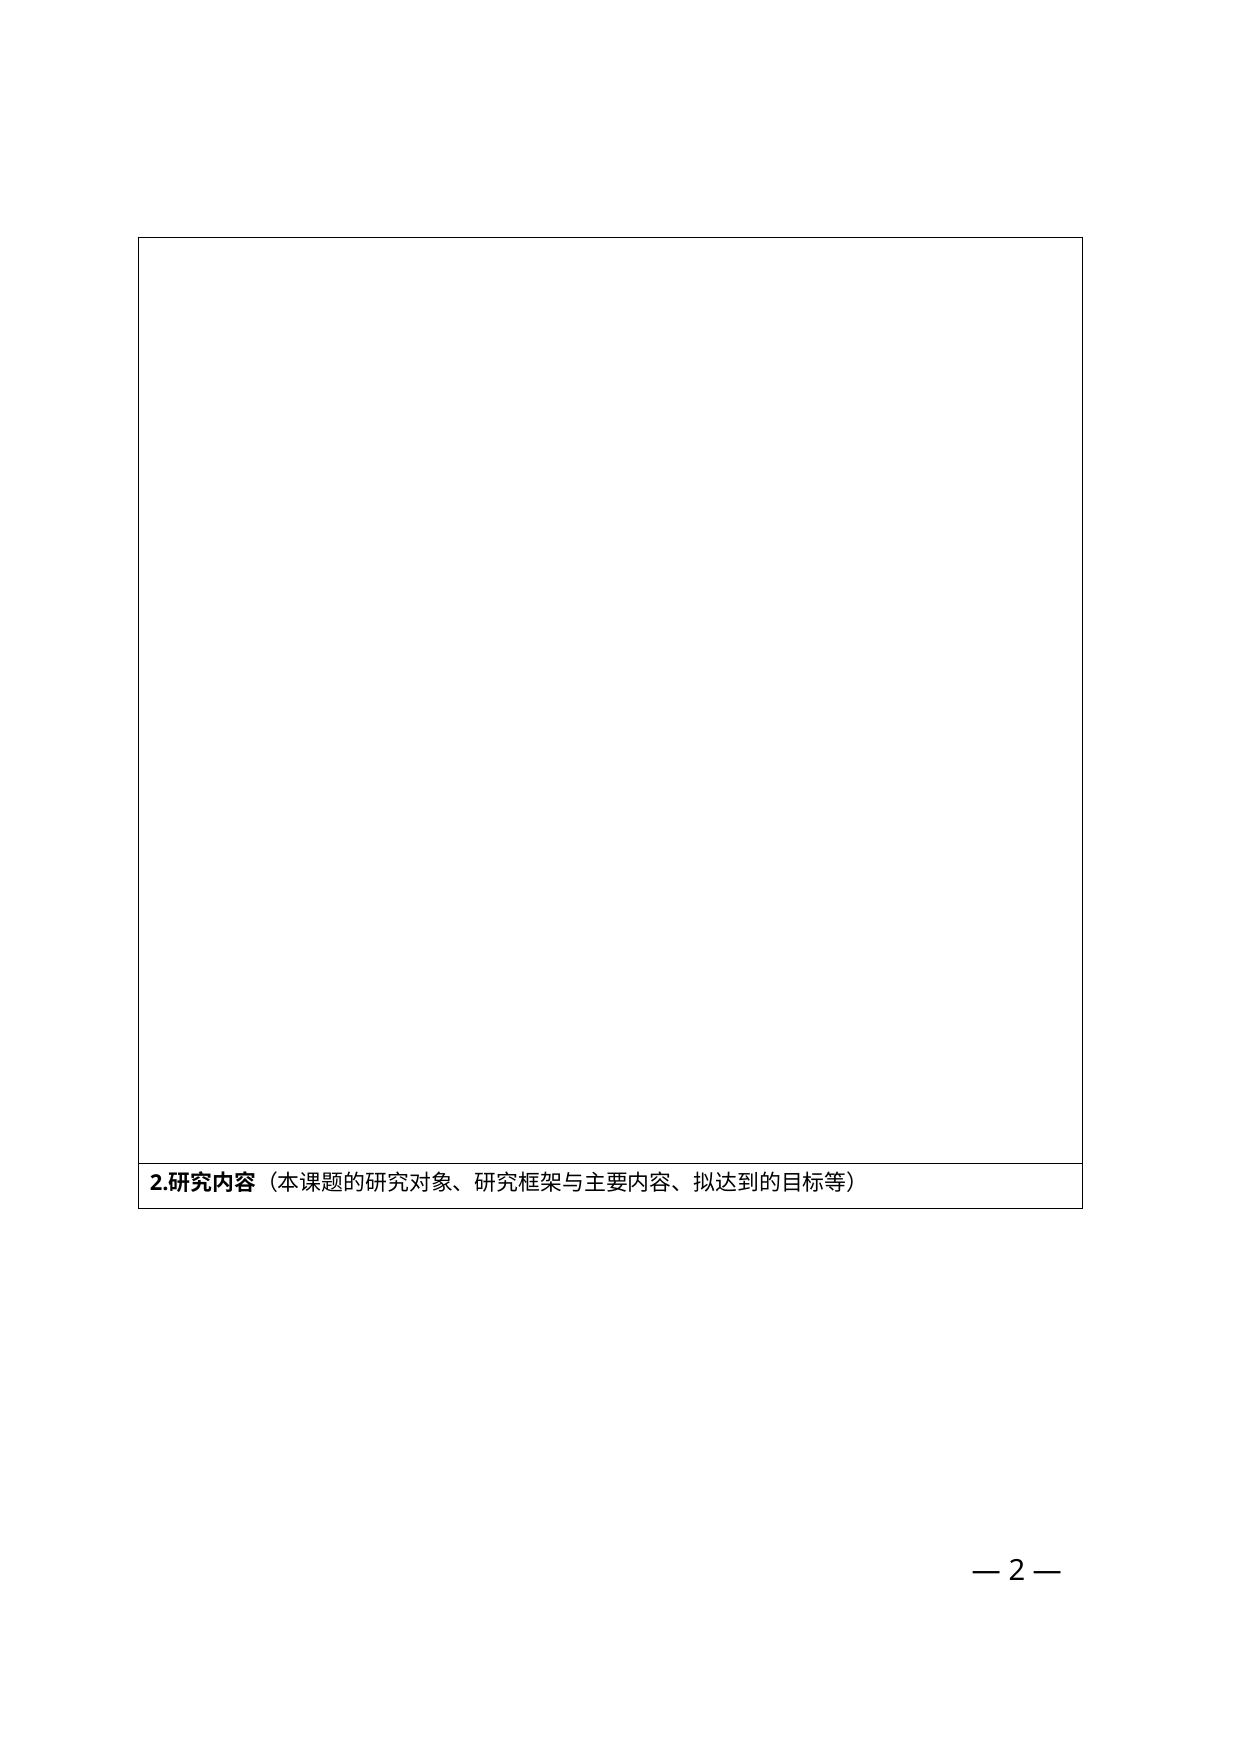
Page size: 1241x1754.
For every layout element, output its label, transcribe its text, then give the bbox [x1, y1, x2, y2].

table_cell [139, 238, 1082, 1163]
table_cell 2.研究内容（本课题的研究对象、研究框架与主要内容、拟达到的目标等） [139, 1164, 1082, 1208]
